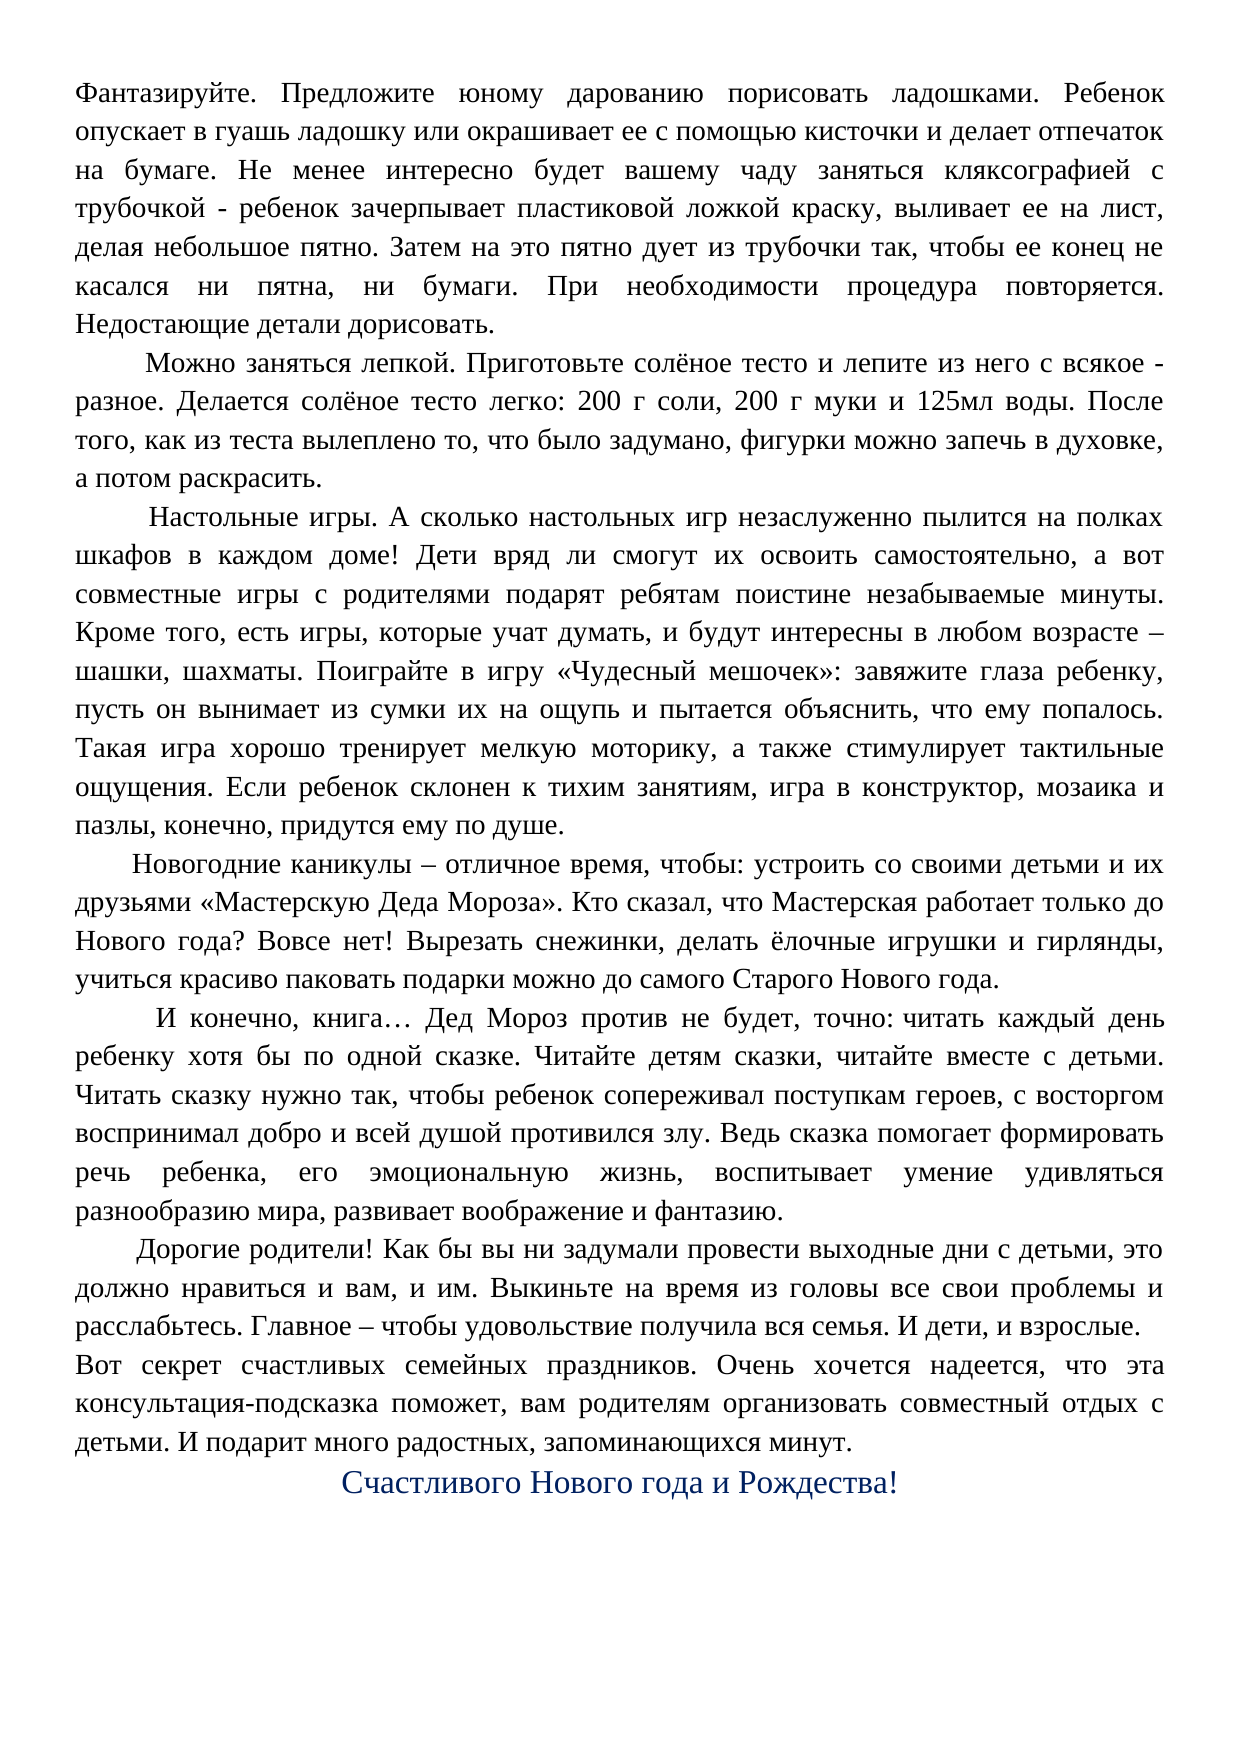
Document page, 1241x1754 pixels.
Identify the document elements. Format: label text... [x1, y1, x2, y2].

text Счастливого Нового года и Рождества! [75, 1462, 1165, 1577]
text И конечно, книга… Дед Мороз против не будет, точно: читать каждый день ребенку хотя бы по одной сказке. Читайте детям сказки, читайте вместе с детьми. Читать сказку нужно так, чтобы ребенок сопереживал поступкам героев, с восторгом воспринимал добро и всей душой противился злу. Ведь сказка помогает формировать речь ребенка, его эмоциональную жизнь, воспитывает умение удивляться разнообразию мира, развивает воображение и фантазию. [75, 1000, 1165, 1226]
text Новогодние каникулы – отличное время, чтобы: устроить со своими детьми и их друзьями «Мастерскую Деда Мороза». Кто сказал, что Мастерская работает только до Нового года? Вовсе нет! Вырезать снежинки, делать ёлочные игрушки и гирлянды, учиться красиво паковать подарки можно до самого Старого Нового года. [75, 846, 1165, 995]
text Можно заняться лепкой. Приготовьте солёное тесто и лепите из него с всякое - разное. Делается солёное тесто легко: 200 г соли, 200 г муки и 125мл воды. После того, как из теста вылеплено то, что было задумано, фигурки можно запечь в духовке, а потом раскрасить. [75, 345, 1165, 494]
text Дорогие родители! Как бы вы ни задумали провести выходные дни с детьми, это должно нравиться и вам, и им. Выкиньте на время из головы все свои проблемы и расслабьтесь. Главное – чтобы удовольствие получила вся семья. И дети, и взрослые. [75, 1231, 1165, 1342]
text Вот секрет счастливых семейных праздников. Очень хочется надеется, что эта консультация-подсказка поможет, вам родителям организовать совместный отдых с детьми. И подарит много радостных, запоминающихся минут. [75, 1347, 1165, 1457]
text Настольные игры. А сколько настольных игр незаслуженно пылится на полках шкафов в каждом доме! Дети вряд ли смогут их освоить самостоятельно, а вот совместные игры с родителями подарят ребятам поистине незабываемые минуты. Кроме того, есть игры, которые учат думать, и будут интересны в любом возрасте – шашки, шахматы. Поиграйте в игру «Чудесный мешочек»: завяжите глаза ребенку, пусть он вынимает из сумки их на ощупь и пытается объяснить, что ему попалось. Такая игра хорошо тренирует мелкую моторику, а также стимулирует тактильные ощущения. Если ребенок склонен к тихим занятиям, игра в конструктор, мозаика и пазлы, конечно, придутся ему по душе. [75, 499, 1165, 841]
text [75, 75, 1165, 340]
